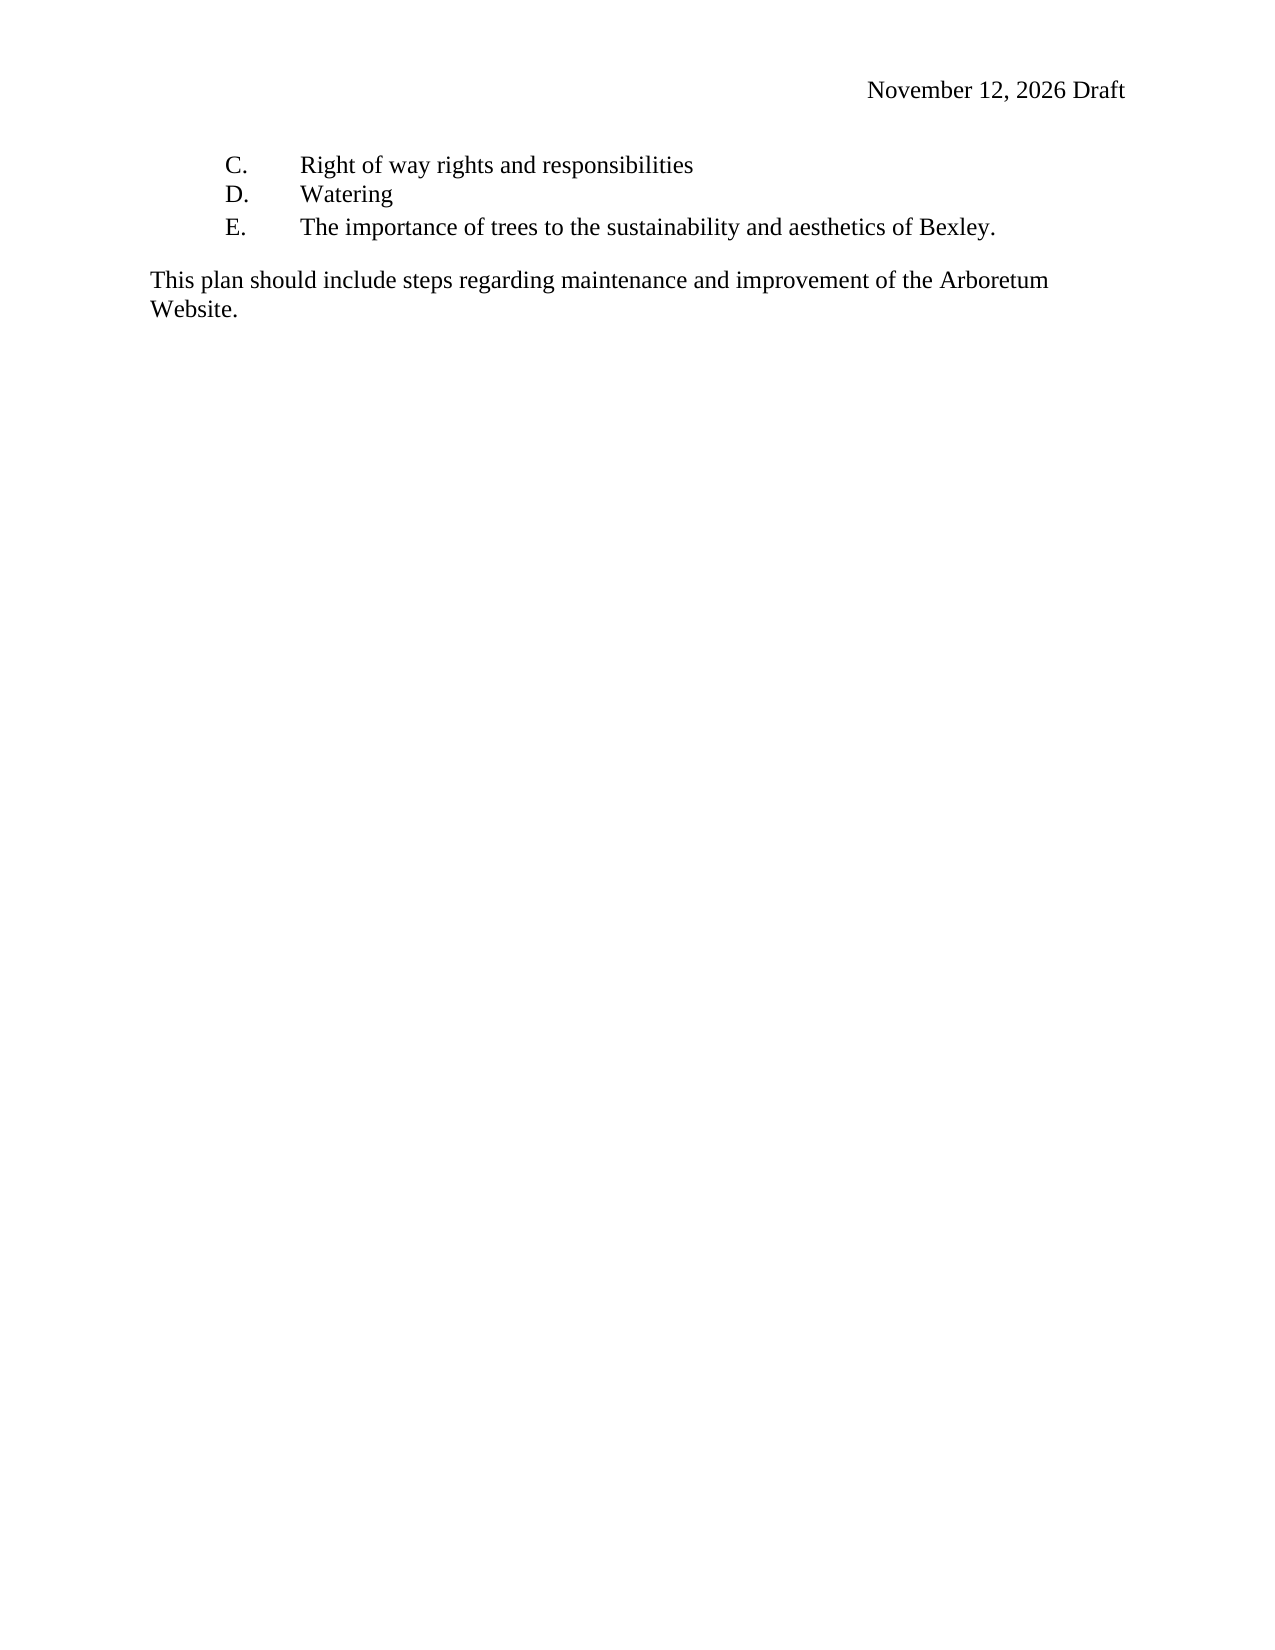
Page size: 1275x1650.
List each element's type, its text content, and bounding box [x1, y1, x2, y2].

subtitle Right of way rights and responsibilities [225, 150, 1125, 179]
subtitle Watering [225, 179, 1125, 207]
subtitle The importance of trees to the sustainability and aesthetics of Bexley. [225, 212, 1125, 240]
text This plan should include steps regarding maintenance and improvement of the Arboretum Website. [150, 265, 1125, 323]
